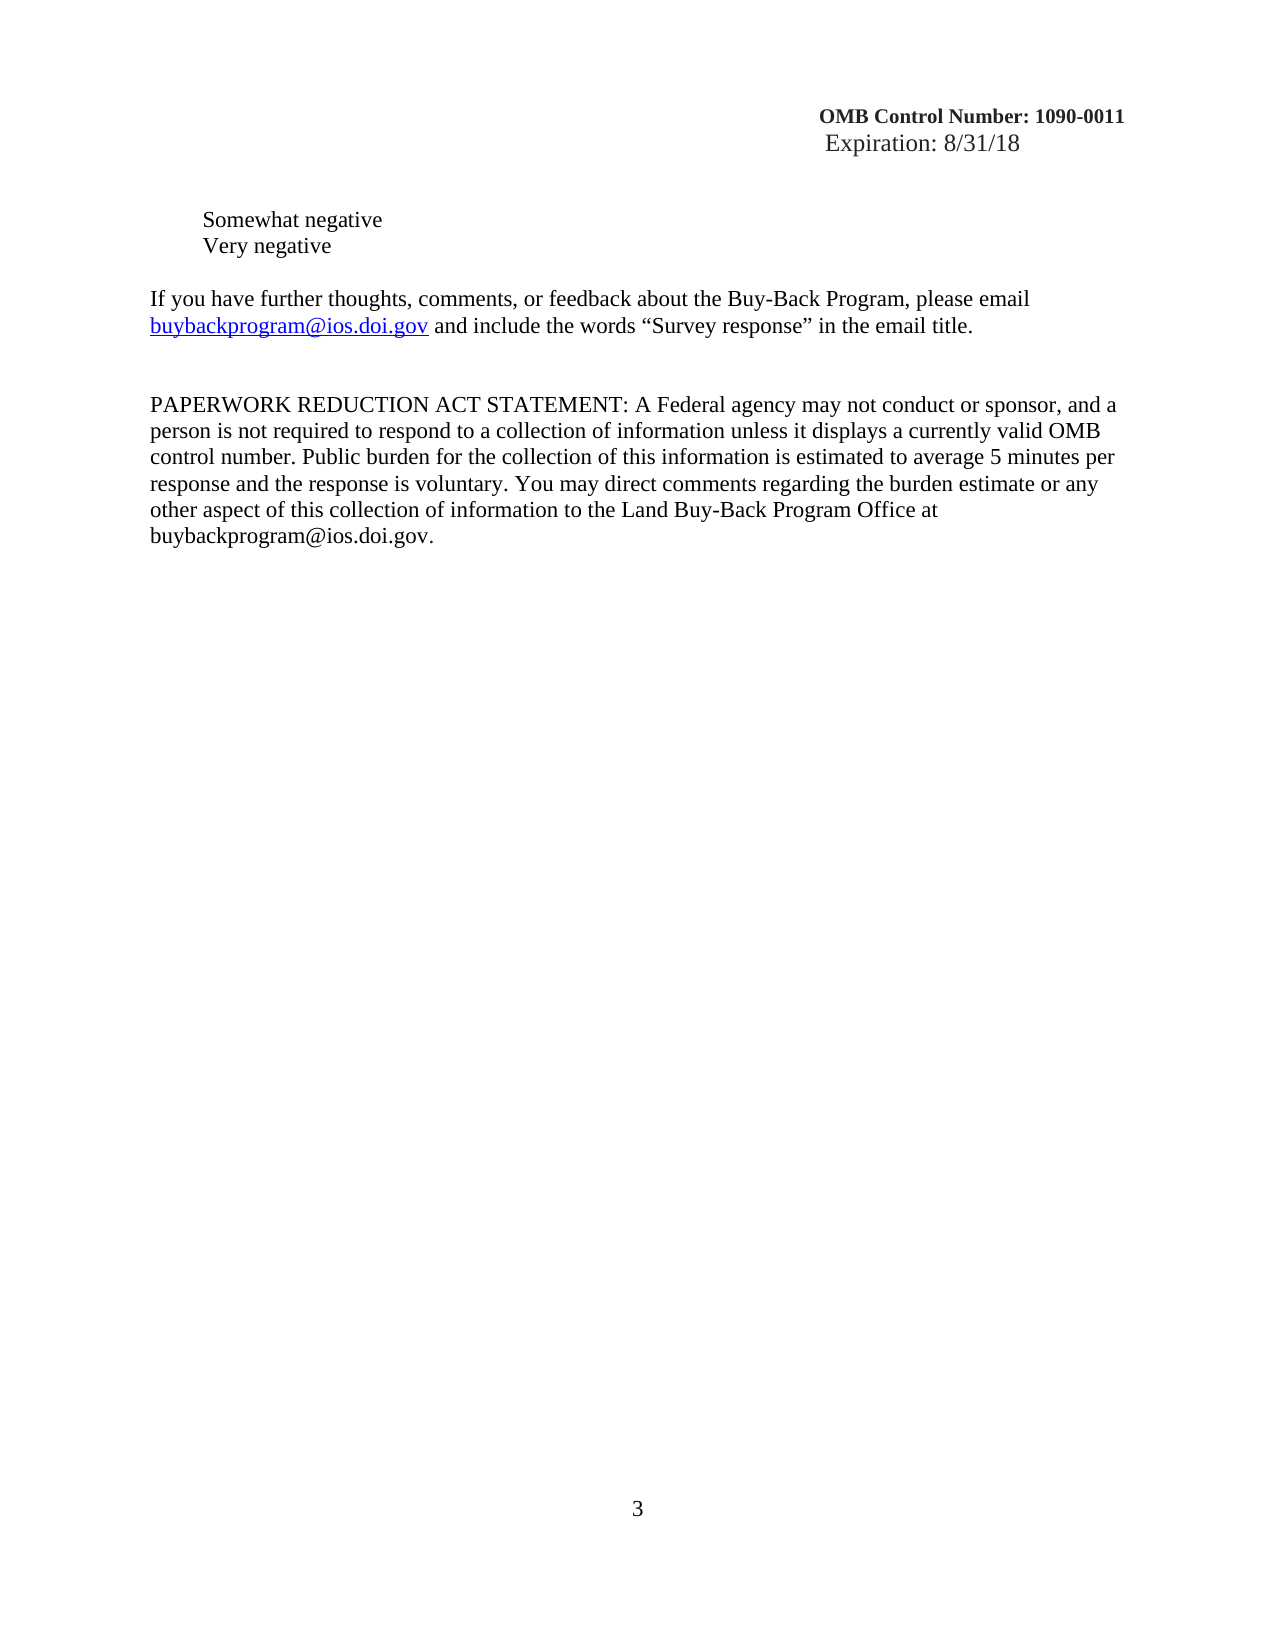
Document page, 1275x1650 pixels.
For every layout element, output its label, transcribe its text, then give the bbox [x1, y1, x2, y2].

text  Somewhat negative [150, 206, 1125, 233]
text PAPERWORK REDUCTION ACT STATEMENT: A Federal agency may not conduct or sponsor, and a person is not required to respond to a collection of information unless it displays a currently valid OMB control number. Public burden for the collection of this information is estimated to average 5 minutes per response and the response is voluntary. You may direct comments regarding the burden estimate or any other aspect of this collection of information to the Land Buy-Back Program Office at buybackprogram@ios.doi.gov. [150, 391, 1125, 549]
text If you have further thoughts, comments, or feedback about the Buy-Back Program, please email buybackprogram@ios.doi.gov and include the words “Survey response” in the email title. [150, 285, 1125, 338]
text  Very negative [150, 233, 1125, 259]
